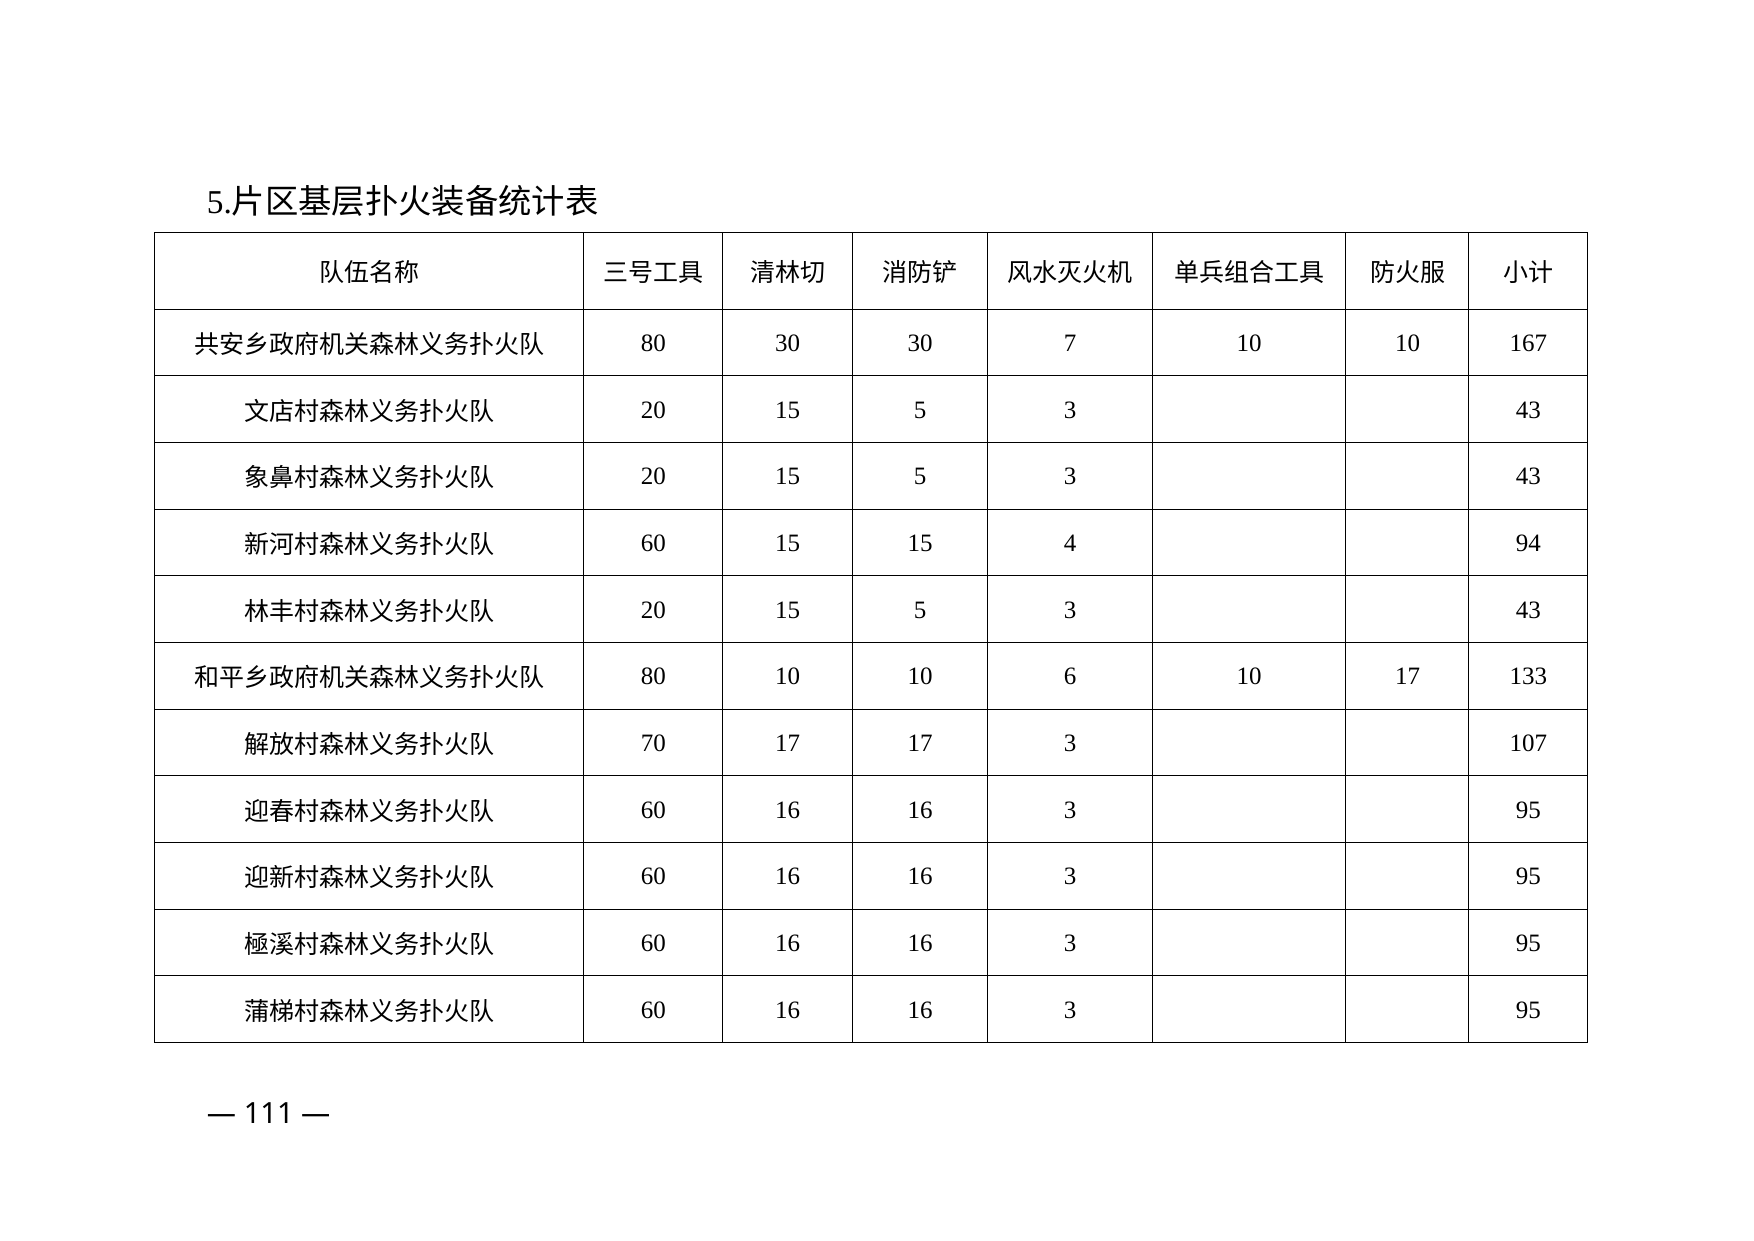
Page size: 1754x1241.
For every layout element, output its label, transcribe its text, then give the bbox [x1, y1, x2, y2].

table_cell 10 [723, 643, 852, 709]
table_cell 極溪村森林义务扑火队 [155, 910, 583, 975]
table_cell 文店村森林义务扑火队 [155, 376, 583, 442]
table_cell 70 [584, 710, 722, 775]
table_cell 15 [723, 443, 852, 509]
table_cell 10 [1153, 643, 1345, 709]
table_header 单兵组合工具 [1153, 233, 1345, 309]
table_cell 3 [988, 376, 1152, 442]
table_cell 15 [723, 576, 852, 642]
table_header 小计 [1469, 233, 1587, 309]
table_cell 167 [1469, 310, 1587, 375]
table_cell 象鼻村森林义务扑火队 [155, 443, 583, 509]
table_cell 3 [988, 576, 1152, 642]
table_cell 3 [988, 443, 1152, 509]
table_cell [1153, 443, 1345, 509]
table_cell 16 [853, 843, 987, 909]
table_cell [1153, 843, 1345, 909]
table_cell 95 [1469, 843, 1587, 909]
table_cell 5 [853, 576, 987, 642]
table_cell 107 [1469, 710, 1587, 775]
table_cell 17 [723, 710, 852, 775]
table_cell 蒲梯村森林义务扑火队 [155, 976, 583, 1042]
table_cell 95 [1469, 910, 1587, 975]
table_cell 60 [584, 976, 722, 1042]
table_cell [1153, 510, 1345, 575]
table_cell 16 [853, 910, 987, 975]
table_cell [1346, 843, 1468, 909]
table_cell 95 [1469, 976, 1587, 1042]
table_cell 6 [988, 643, 1152, 709]
table_cell 10 [1153, 310, 1345, 375]
table_cell 15 [723, 510, 852, 575]
table_cell 20 [584, 576, 722, 642]
table_cell [1153, 710, 1345, 775]
table_cell [1346, 710, 1468, 775]
table_cell 迎新村森林义务扑火队 [155, 843, 583, 909]
table_cell 7 [988, 310, 1152, 375]
text 5.片区基层扑火装备统计表 [207, 167, 1535, 232]
table_cell 43 [1469, 443, 1587, 509]
table_cell 3 [988, 910, 1152, 975]
table_cell 20 [584, 443, 722, 509]
table_cell [1153, 376, 1345, 442]
table_cell [1346, 776, 1468, 842]
table_cell 共安乡政府机关森林义务扑火队 [155, 310, 583, 375]
table_cell 16 [723, 776, 852, 842]
table_cell 3 [988, 843, 1152, 909]
table_cell 80 [584, 310, 722, 375]
table_cell [1153, 576, 1345, 642]
table_cell 16 [723, 910, 852, 975]
table_cell 解放村森林义务扑火队 [155, 710, 583, 775]
table_cell 20 [584, 376, 722, 442]
table_cell 60 [584, 843, 722, 909]
table_header 消防铲 [853, 233, 987, 309]
table_cell 15 [853, 510, 987, 575]
table_cell 30 [853, 310, 987, 375]
table_cell 16 [723, 976, 852, 1042]
table_cell 迎春村森林义务扑火队 [155, 776, 583, 842]
table_cell 15 [723, 376, 852, 442]
table_cell [1346, 510, 1468, 575]
table_header 三号工具 [584, 233, 722, 309]
table_cell 60 [584, 510, 722, 575]
table_cell 80 [584, 643, 722, 709]
table_cell 3 [988, 776, 1152, 842]
table_cell [1346, 910, 1468, 975]
table_cell 60 [584, 910, 722, 975]
table_cell 16 [853, 976, 987, 1042]
table_cell [1346, 576, 1468, 642]
table_cell 94 [1469, 510, 1587, 575]
table_cell 10 [1346, 310, 1468, 375]
table_header 防火服 [1346, 233, 1468, 309]
table_cell [1153, 776, 1345, 842]
table_cell [1153, 910, 1345, 975]
table_cell 4 [988, 510, 1152, 575]
table_cell 3 [988, 976, 1152, 1042]
table_cell 新河村森林义务扑火队 [155, 510, 583, 575]
table_header 风水灭火机 [988, 233, 1152, 309]
table_cell 3 [988, 710, 1152, 775]
table_cell 17 [853, 710, 987, 775]
table_cell 林丰村森林义务扑火队 [155, 576, 583, 642]
table_cell 17 [1346, 643, 1468, 709]
table_cell 95 [1469, 776, 1587, 842]
table_cell 30 [723, 310, 852, 375]
table_cell 5 [853, 376, 987, 442]
table_cell 10 [853, 643, 987, 709]
table_cell [1346, 376, 1468, 442]
table_header 队伍名称 [155, 233, 583, 309]
table_cell [1153, 976, 1345, 1042]
table_cell 16 [853, 776, 987, 842]
table_cell 5 [853, 443, 987, 509]
table_cell 16 [723, 843, 852, 909]
table_cell 和平乡政府机关森林义务扑火队 [155, 643, 583, 709]
table_header 清林切 [723, 233, 852, 309]
table_cell 43 [1469, 576, 1587, 642]
table_cell [1346, 443, 1468, 509]
table_cell [1346, 976, 1468, 1042]
table_cell 43 [1469, 376, 1587, 442]
table_cell 133 [1469, 643, 1587, 709]
table_cell 60 [584, 776, 722, 842]
